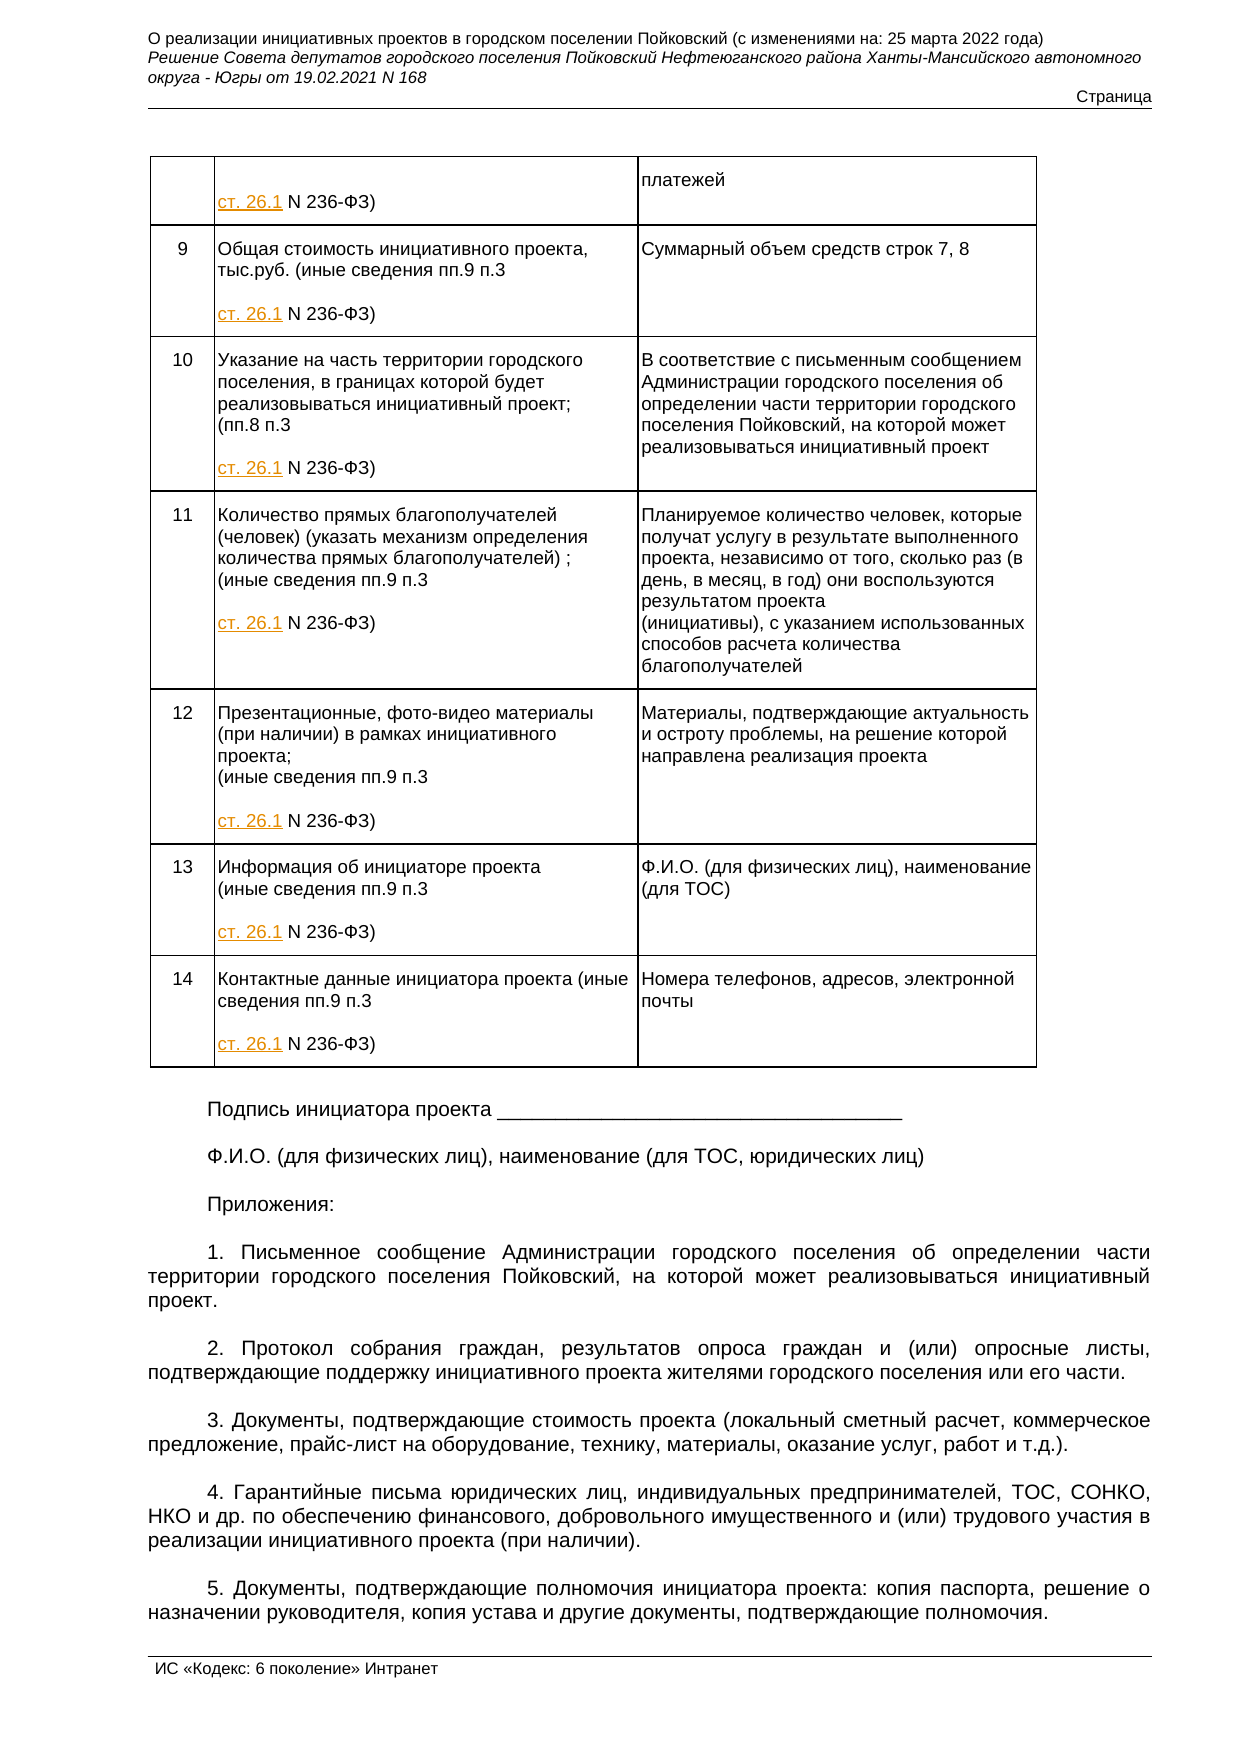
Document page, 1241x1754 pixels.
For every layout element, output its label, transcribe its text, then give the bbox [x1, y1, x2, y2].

table_cell Планируемое количество человек, которые получат услугу в результате выполненного проекта, независимо от того, сколько раз (в день, в месяц, в год) они воспользуются результатом проекта (инициативы), с указанием использованных способов расчета количества благополучателей [639, 492, 1036, 688]
text 3. Документы, подтверждающие стоимость проекта (локальный сметный расчет, коммерческое предложение, прайс-лист на оборудование, технику, материалы, оказание услуг, работ и т.д.). [148, 1408, 1152, 1456]
table_cell Информация об инициаторе проекта (иные сведения пп.9 п.3 ст. 26.1 N 236-ФЗ) [215, 845, 637, 954]
table_cell Материалы, подтверждающие актуальность и остроту проблемы, на решение которой направлена реализация проекта [639, 690, 1036, 843]
table_cell 12 [151, 690, 214, 843]
table_cell Презентационные, фото-видео материалы (при наличии) в рамках инициативного проекта; (иные сведения пп.9 п.3 ст. 26.1 N 236-ФЗ) [215, 690, 637, 843]
table_cell Ф.И.О. (для физических лиц), наименование (для ТОС) [639, 845, 1036, 954]
text 5. Документы, подтверждающие полномочия инициатора проекта: копия паспорта, решение о назначении руководителя, копия устава и другие документы, подтверждающие полномочия. [148, 1576, 1152, 1623]
text Подпись инициатора проекта ___________________________________ [148, 1096, 1152, 1120]
text 4. Гарантийные письма юридических лиц, индивидуальных предпринимателей, ТОС, СОНКО, НКО и др. по обеспечению финансового, добровольного имущественного и (или) трудового участия в реализации инициативного проекта (при наличии). [148, 1480, 1152, 1552]
table_cell Общая стоимость инициативного проекта, тыс.руб. (иные сведения пп.9 п.3 ст. 26.1 N 236-ФЗ) [215, 226, 637, 336]
table_cell 8 [151, 157, 214, 224]
table_cell 10 [151, 337, 214, 490]
table_cell 13 [151, 845, 214, 954]
table_cell 9 [151, 226, 214, 336]
text Ф.И.О. (для физических лиц), наименование (для ТОС, юридических лиц) [148, 1144, 1152, 1168]
table_cell 14 [151, 956, 214, 1066]
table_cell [639, 157, 1036, 224]
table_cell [215, 157, 637, 224]
table_cell В соответствие с письменным сообщением Администрации городского поселения об определении части территории городского поселения Пойковский, на которой может реализовываться инициативный проект [639, 337, 1036, 490]
table_cell 11 [151, 492, 214, 688]
text 2. Протокол собрания граждан, результатов опроса граждан и (или) опросные листы, подтверждающие поддержку инициативного проекта жителями городского поселения или его части. [148, 1336, 1152, 1384]
table_cell Контактные данные инициатора проекта (иные сведения пп.9 п.3 ст. 26.1 N 236-ФЗ) [215, 956, 637, 1066]
table_cell Указание на часть территории городского поселения, в границах которой будет реализовываться инициативный проект; (пп.8 п.3 ст. 26.1 N 236-ФЗ) [215, 337, 637, 490]
text Приложения: [148, 1192, 1152, 1216]
table_cell Номера телефонов, адресов, электронной почты [639, 956, 1036, 1066]
table_cell Количество прямых благополучателей (человек) (указать механизм определения количества прямых благополучателей) ; (иные сведения пп.9 п.3 ст. 26.1 N 236-ФЗ) [215, 492, 637, 688]
text 1. Письменное сообщение Администрации городского поселения об определении части территории городского поселения Пойковский, на которой может реализовываться инициативный проект. [148, 1240, 1152, 1312]
table_cell Суммарный объем средств строк 7, 8 [639, 226, 1036, 336]
